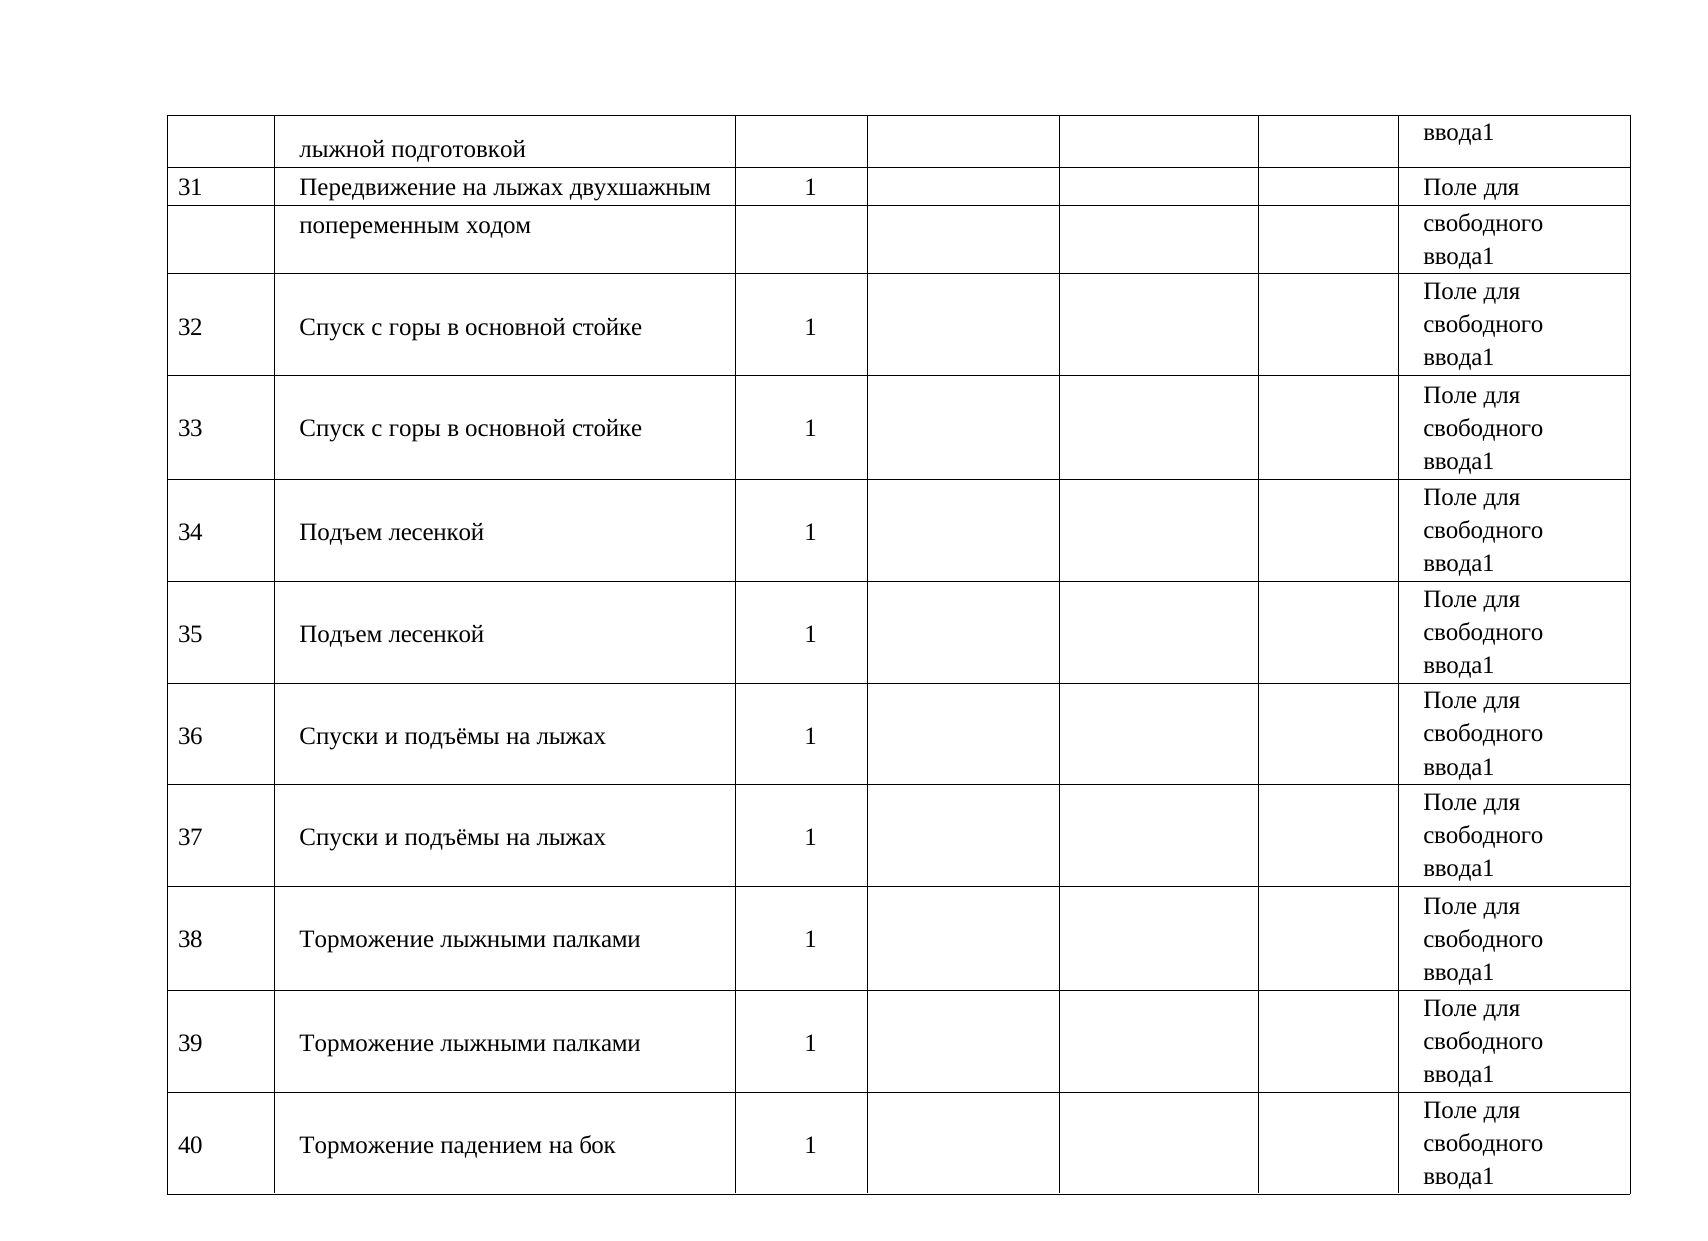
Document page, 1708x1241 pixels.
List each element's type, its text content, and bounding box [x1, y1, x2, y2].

table_cell 37 [168, 785, 274, 886]
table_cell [275, 1093, 735, 1193]
table_cell [1259, 116, 1398, 167]
table_cell [1259, 376, 1398, 479]
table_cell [1399, 116, 1630, 167]
table_cell 34 [168, 480, 274, 581]
table_cell [1060, 206, 1258, 273]
table_cell [1259, 991, 1398, 1092]
table_cell Подъем лесенкой [275, 582, 735, 683]
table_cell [275, 116, 735, 167]
table_cell [1060, 480, 1258, 581]
table_cell [868, 376, 1059, 479]
table_cell [1060, 582, 1258, 683]
table_cell 1 [736, 582, 867, 683]
table_cell 1 [736, 168, 867, 204]
table_cell [868, 1093, 1059, 1193]
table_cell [1399, 1093, 1630, 1193]
table_cell [868, 684, 1059, 784]
table_cell [168, 206, 274, 273]
table_cell 1 [736, 887, 867, 990]
table_cell свободного ввода1 [1399, 206, 1630, 273]
table_cell [1060, 887, 1258, 990]
table_cell Передвижение на лыжах двухшажным [275, 168, 735, 204]
table_cell 1 [736, 684, 867, 784]
table_cell 1 [736, 376, 867, 479]
table_cell [1060, 168, 1258, 204]
table_cell 36 [168, 684, 274, 784]
table_cell Торможение лыжными палками [275, 887, 735, 990]
table_cell [868, 168, 1059, 204]
table_cell 40 [168, 1093, 274, 1193]
table_cell [1259, 582, 1398, 683]
table_cell 30 [168, 116, 274, 167]
table_cell 33 [168, 376, 274, 479]
table_cell [1060, 116, 1258, 167]
table_cell Поле для свободного ввода1 [1399, 991, 1630, 1092]
table_cell 1 [736, 991, 867, 1092]
table_cell Торможение лыжными палками [275, 991, 735, 1092]
table_cell Поле для свободного ввода1 [1399, 480, 1630, 581]
table_cell [1060, 991, 1258, 1092]
table_cell 1 [736, 116, 867, 167]
table_cell [1259, 1093, 1398, 1193]
table_cell [1060, 376, 1258, 479]
table_cell [868, 480, 1059, 581]
table_cell [868, 785, 1059, 886]
table_cell [868, 206, 1059, 273]
table_cell [868, 274, 1059, 375]
table_cell [1259, 480, 1398, 581]
table_cell Спуск с горы в основной стойке [275, 376, 735, 479]
table_cell Поле для свободного ввода1 [1399, 376, 1630, 479]
table_cell 39 [168, 991, 274, 1092]
table_cell [868, 116, 1059, 167]
table_cell 1 [736, 480, 867, 581]
table_cell [868, 582, 1059, 683]
table_cell Поле для свободного ввода1 [1399, 684, 1630, 784]
table_cell [1259, 274, 1398, 375]
table_cell Поле для [1399, 168, 1630, 204]
table_cell 1 [736, 785, 867, 886]
table_cell [1259, 206, 1398, 273]
table_cell [1259, 887, 1398, 990]
table_cell Поле для свободного ввода1 [1399, 274, 1630, 375]
table_cell Поле для свободного ввода1 [1399, 582, 1630, 683]
table_cell [736, 206, 867, 273]
table_cell 31 [168, 168, 274, 204]
table_cell Спуск с горы в основной стойке [275, 274, 735, 375]
table_cell [1060, 684, 1258, 784]
table_cell [1060, 274, 1258, 375]
table_cell Подъем лесенкой [275, 480, 735, 581]
table_cell Поле для свободного ввода1 [1399, 785, 1630, 886]
table_cell [868, 991, 1059, 1092]
table_cell попеременным ходом [275, 206, 735, 273]
table_cell [1259, 168, 1398, 204]
table_cell Спуски и подъёмы на лыжах [275, 684, 735, 784]
table_cell [868, 887, 1059, 990]
table_cell 32 [168, 274, 274, 375]
table_cell [1060, 1093, 1258, 1193]
table_cell [1259, 684, 1398, 784]
table_cell 1 [736, 1093, 867, 1193]
table_cell 1 [736, 274, 867, 375]
table_cell 35 [168, 582, 274, 683]
table_cell Спуски и подъёмы на лыжах [275, 785, 735, 886]
table_cell Поле для свободного ввода1 [1399, 887, 1630, 990]
table_cell [1060, 785, 1258, 886]
table_cell 38 [168, 887, 274, 990]
table_cell [1259, 785, 1398, 886]
